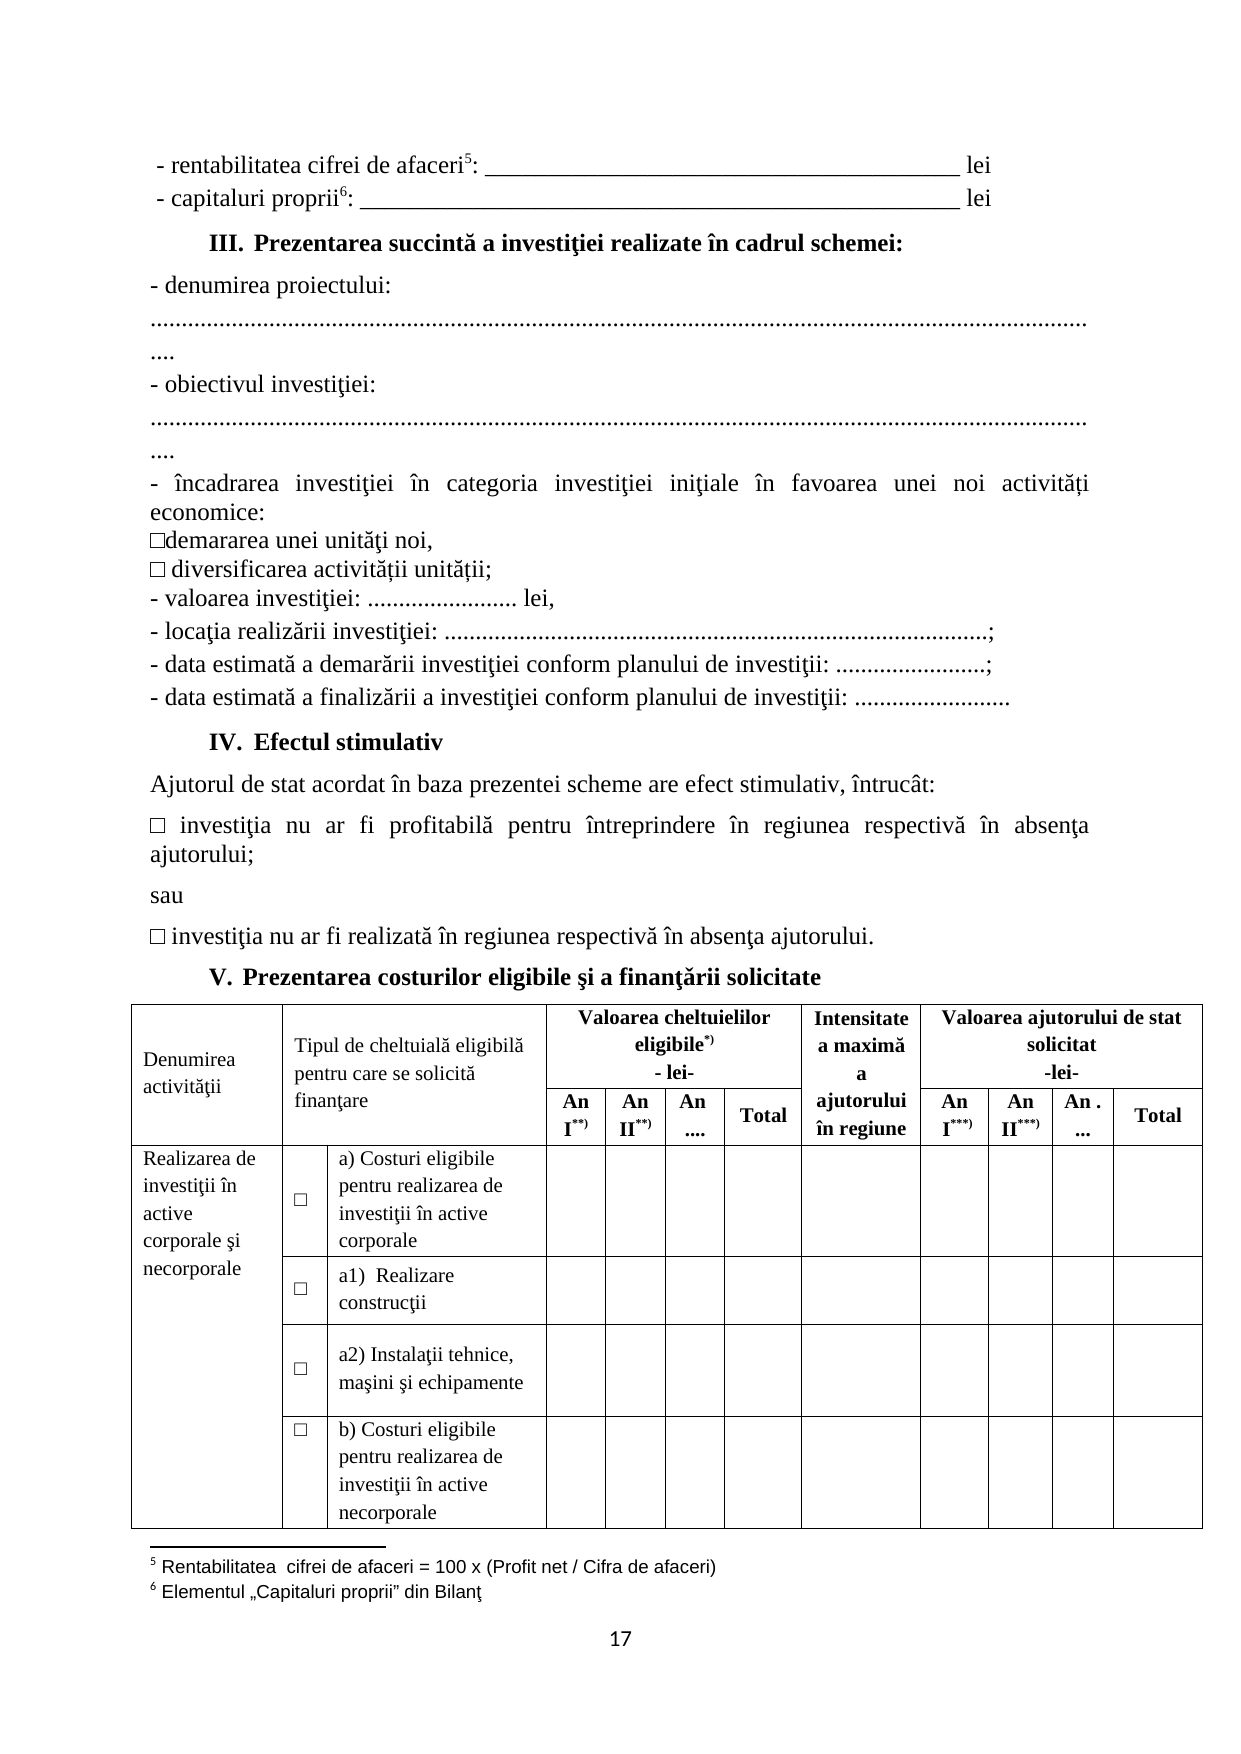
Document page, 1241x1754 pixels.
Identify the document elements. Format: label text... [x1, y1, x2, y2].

table_cell [802, 1325, 920, 1416]
text - data estimată a demarării investiţiei conform planului de investiţii: ........................; [150, 649, 1090, 678]
list Prezentarea succintă a investiţiei realizate în cadrul schemei: [150, 228, 1090, 257]
table_cell An II***) [989, 1089, 1052, 1144]
table_cell [802, 1257, 920, 1323]
table_cell [989, 1417, 1052, 1527]
table_cell [666, 1257, 724, 1323]
table_cell [725, 1257, 801, 1323]
text - rentabilitatea cifrei de afaceri: ______________________________________ lei [150, 150, 1090, 179]
table_cell [1053, 1325, 1113, 1416]
table_cell [725, 1417, 801, 1527]
table_cell [1114, 1417, 1202, 1527]
table_cell a) Costuri eligibile pentru realizarea de investiţii în active corporale [328, 1146, 546, 1256]
table_cell [725, 1325, 801, 1416]
table_cell [1053, 1417, 1113, 1527]
table_cell Total [1114, 1089, 1202, 1144]
text - obiectivul investiţiei: [150, 369, 1090, 398]
table_cell [547, 1146, 605, 1256]
table_cell [989, 1325, 1052, 1416]
table_cell a1) Realizare construcţii [328, 1257, 546, 1323]
table_header Tipul de cheltuială eligibilă pentru care se solicită finanţare [283, 1005, 546, 1144]
table_cell [1114, 1257, 1202, 1323]
table_cell [1053, 1146, 1113, 1256]
table_cell [547, 1257, 605, 1323]
table_cell [1114, 1325, 1202, 1416]
text - încadrarea investiţiei în categoria investiţiei iniţiale în favoarea unei noi activități economice: [150, 468, 1090, 525]
text - data estimată a finalizării a investiţiei conform planului de investiţii: ......................... [150, 682, 1090, 711]
list Efectul stimulativ [208, 727, 1090, 756]
text □ investiţia nu ar fi profitabilă pentru întreprindere în regiunea respectivă în absenţa ajutorului; [150, 810, 1090, 867]
table_cell [989, 1146, 1052, 1256]
text □ diversificarea activității unității; [150, 554, 1090, 583]
table_header Valoarea ajutorului de stat solicitat -lei- [921, 1005, 1202, 1088]
table_cell [606, 1257, 665, 1323]
table_cell [547, 1325, 605, 1416]
table_header Valoarea cheltuielilor eligibile*) - lei- [547, 1005, 801, 1088]
table_cell □ [283, 1257, 327, 1323]
table_cell [606, 1146, 665, 1256]
table_cell □ [283, 1146, 327, 1256]
table_cell a2) Instalaţii tehnice, maşini şi echipamente [328, 1325, 546, 1416]
table_cell [666, 1325, 724, 1416]
table_cell An .... [1053, 1089, 1113, 1144]
table_cell [725, 1146, 801, 1256]
text □ investiţia nu ar fi realizată în regiunea respectivă în absenţa ajutorului. [150, 921, 1090, 950]
table_cell [921, 1257, 988, 1323]
table_header Denumirea activităţii [132, 1005, 282, 1144]
text sau [150, 880, 1090, 909]
table_cell Realizarea de investiţii în active corporale şi necorporale [132, 1146, 282, 1527]
table_cell [802, 1146, 920, 1256]
table_cell [666, 1146, 724, 1256]
table_cell b) Costuri eligibile pentru realizarea de investiţii în active necorporale [328, 1417, 546, 1527]
table_cell [989, 1257, 1052, 1323]
table_cell An .... [666, 1089, 724, 1144]
table_header Intensitatea maximă a ajutorului în regiune [802, 1005, 920, 1144]
table_cell [1114, 1146, 1202, 1256]
text .......................................................................................................................................................... [150, 402, 1090, 464]
table_cell [921, 1417, 988, 1527]
table_cell [921, 1146, 988, 1256]
text Ajutorul de stat acordat în baza prezentei scheme are efect stimulativ, întrucât: [150, 769, 1090, 797]
table_cell [606, 1417, 665, 1527]
text .......................................................................................................................................................... [150, 303, 1090, 364]
table_cell An I**) [547, 1089, 605, 1144]
table_cell [802, 1417, 920, 1527]
table_cell [921, 1325, 988, 1416]
text □demararea unei unităţi noi, [150, 525, 1090, 554]
table_cell Total [725, 1089, 801, 1144]
table_cell □ [283, 1325, 327, 1416]
list Prezentarea costurilor eligibile şi a finanţǎrii solicitate [208, 962, 1090, 991]
table_cell [606, 1325, 665, 1416]
table_cell An II**) [606, 1089, 665, 1144]
text - denumirea proiectului: [150, 270, 1090, 298]
table_cell □ [283, 1417, 327, 1527]
text - capitaluri proprii: ________________________________________________ lei [150, 183, 1090, 212]
table_cell [1053, 1257, 1113, 1323]
table_cell [666, 1417, 724, 1527]
table_cell An I***) [921, 1089, 988, 1144]
table_cell [547, 1417, 605, 1527]
text - valoarea investiţiei: ........................ lei, [150, 583, 1090, 612]
text - locaţia realizării investiţiei: .......................................................................................; [150, 616, 1090, 645]
